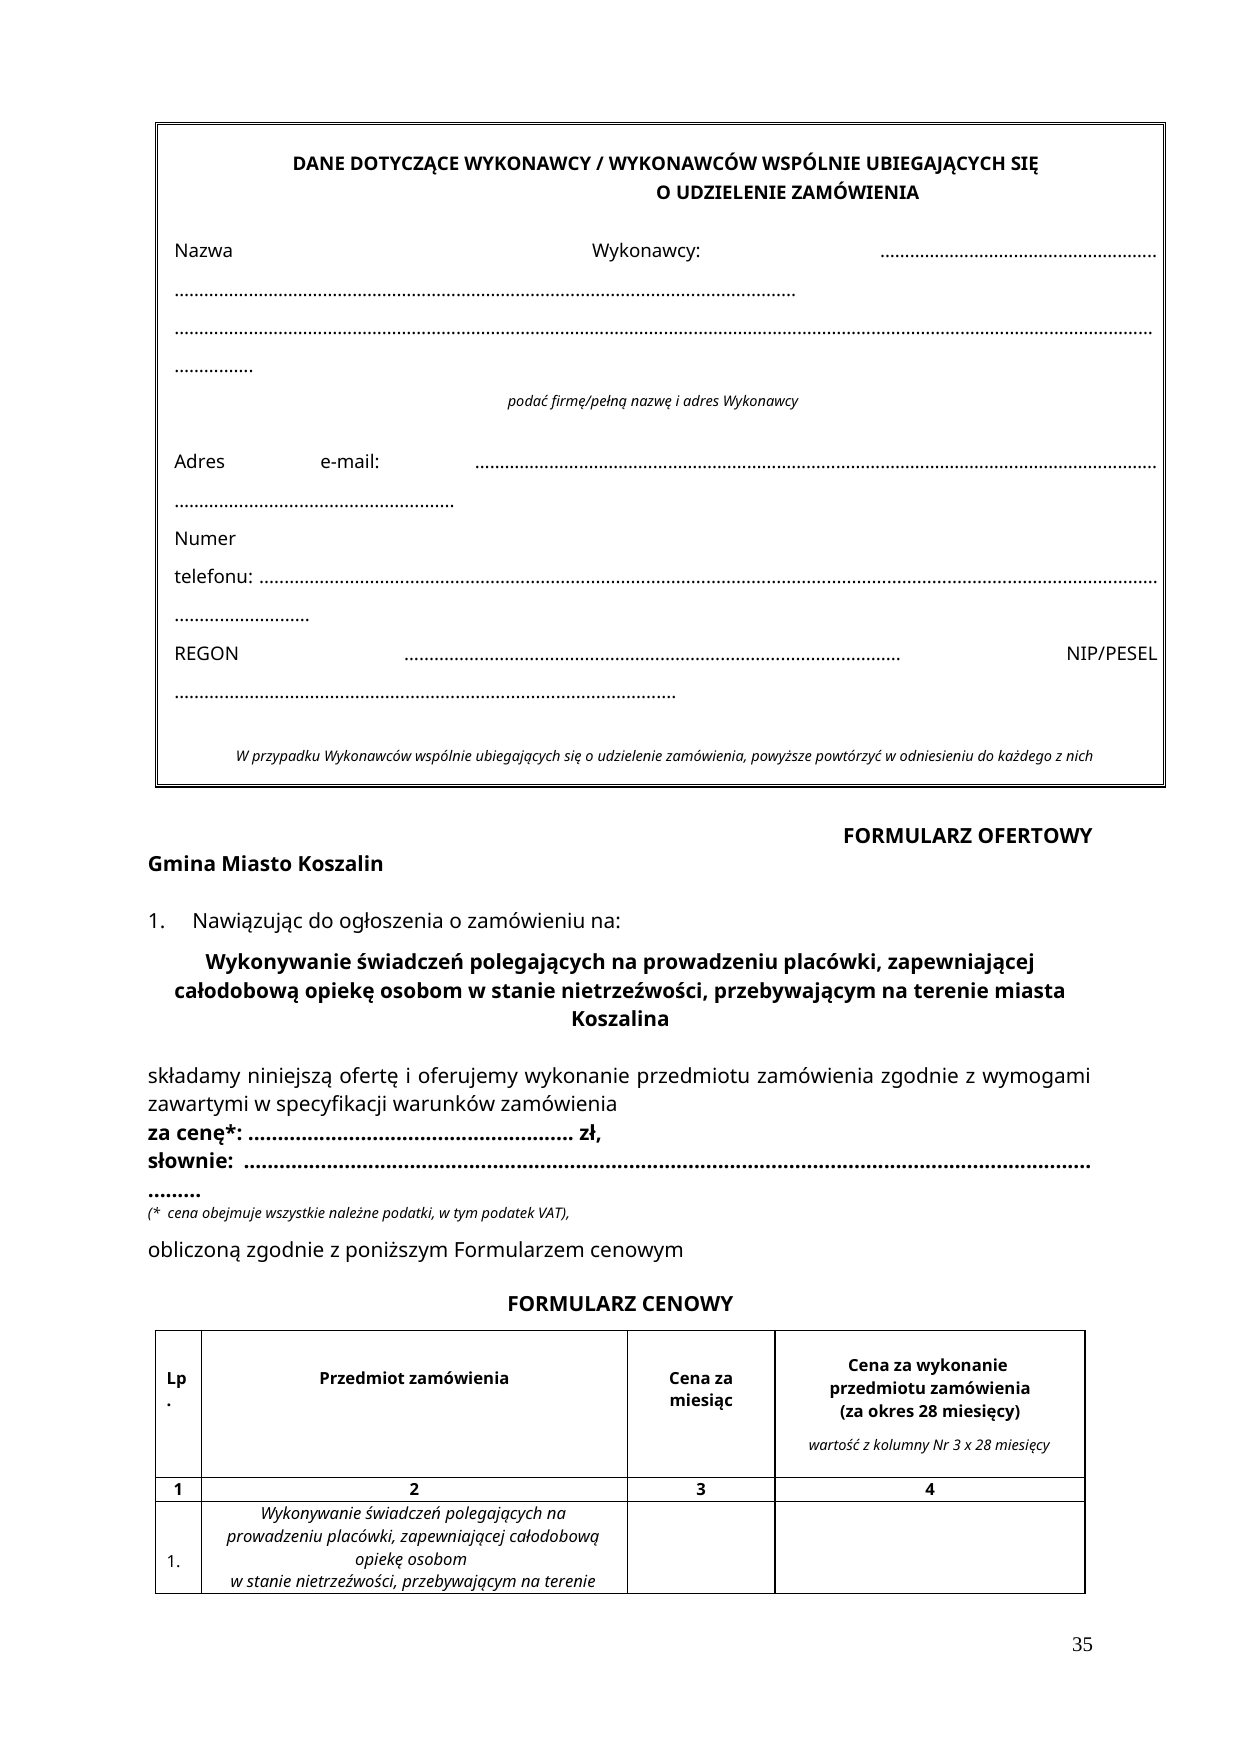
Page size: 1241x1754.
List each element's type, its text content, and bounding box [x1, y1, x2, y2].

table_header Cena za wykonanie przedmiotu zamówienia (za okres 28 miesięcy) wartość z kolumny Nr 3 x 28 miesięcy [776, 1331, 1084, 1477]
table_header Lp. [156, 1331, 201, 1477]
table_cell [628, 1502, 774, 1593]
text składamy niniejszą ofertę i oferujemy wykonanie przedmiotu zamówienia zgodnie z wymogami zawartymi w specyfikacji warunków zamówienia [148, 1061, 1092, 1118]
table_cell 1. [156, 1502, 201, 1593]
table_header Przedmiot zamówienia [202, 1331, 627, 1477]
text FORMULARZ OFERTOWY [148, 821, 1092, 849]
list Nawiązując do ogłoszenia o zamówieniu na: [148, 906, 1092, 935]
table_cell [202, 1502, 627, 1593]
subtitle Gmina Miasto Koszalin [148, 849, 1092, 878]
table_header Cena za miesiąc [628, 1331, 774, 1477]
text (* cena obejmuje wszystkie należne podatki, w tym podatek VAT), [148, 1203, 1092, 1223]
text Wykonywanie świadczeń polegających na prowadzeniu placówki, zapewniającej całodobową opiekę osobom w stanie nietrzeźwości, przebywającym na terenie miasta Koszalina [148, 947, 1092, 1033]
text słownie: ........................................................................................................................................................ [148, 1146, 1092, 1203]
table_cell 2 [202, 1478, 627, 1501]
table_cell [776, 1502, 1084, 1593]
text za cenę*: ....................................................... zł, [148, 1118, 1092, 1146]
table_header DANE DOTYCZĄCE WYKONAWCY / WYKONAWCÓW WSPÓLNIE UBIEGAJĄCYCH SIĘ O UDZIELENIE ZAMÓWIENIA Nazwa Wykonawcy: ………………………………………………..………………………………………………………………..................................................... ……………………………………………………………………………………………………………………………………………………………………………………………. podać firmę/pełną nazwę i adres Wykonawcy Adres e-mail: …………………………………………….…………………………………………………………………………..…………............................................ Numer telefonu: .............................................................................................................................................................................................................. REGON …................................................................................................ NIP/PESEL …................................................................................................. W przypadku Wykonawców wspólnie ubiegających się o udzielenie zamówienia, powyższe powtórzyć w odniesieniu do każdego z nich [158, 125, 1163, 784]
table_cell 4 [776, 1478, 1084, 1501]
table_cell 1 [156, 1478, 201, 1501]
table_cell 3 [628, 1478, 774, 1501]
text FORMULARZ CENOWY [148, 1289, 1092, 1317]
text obliczoną zgodnie z poniższym Formularzem cenowym [148, 1236, 1092, 1264]
